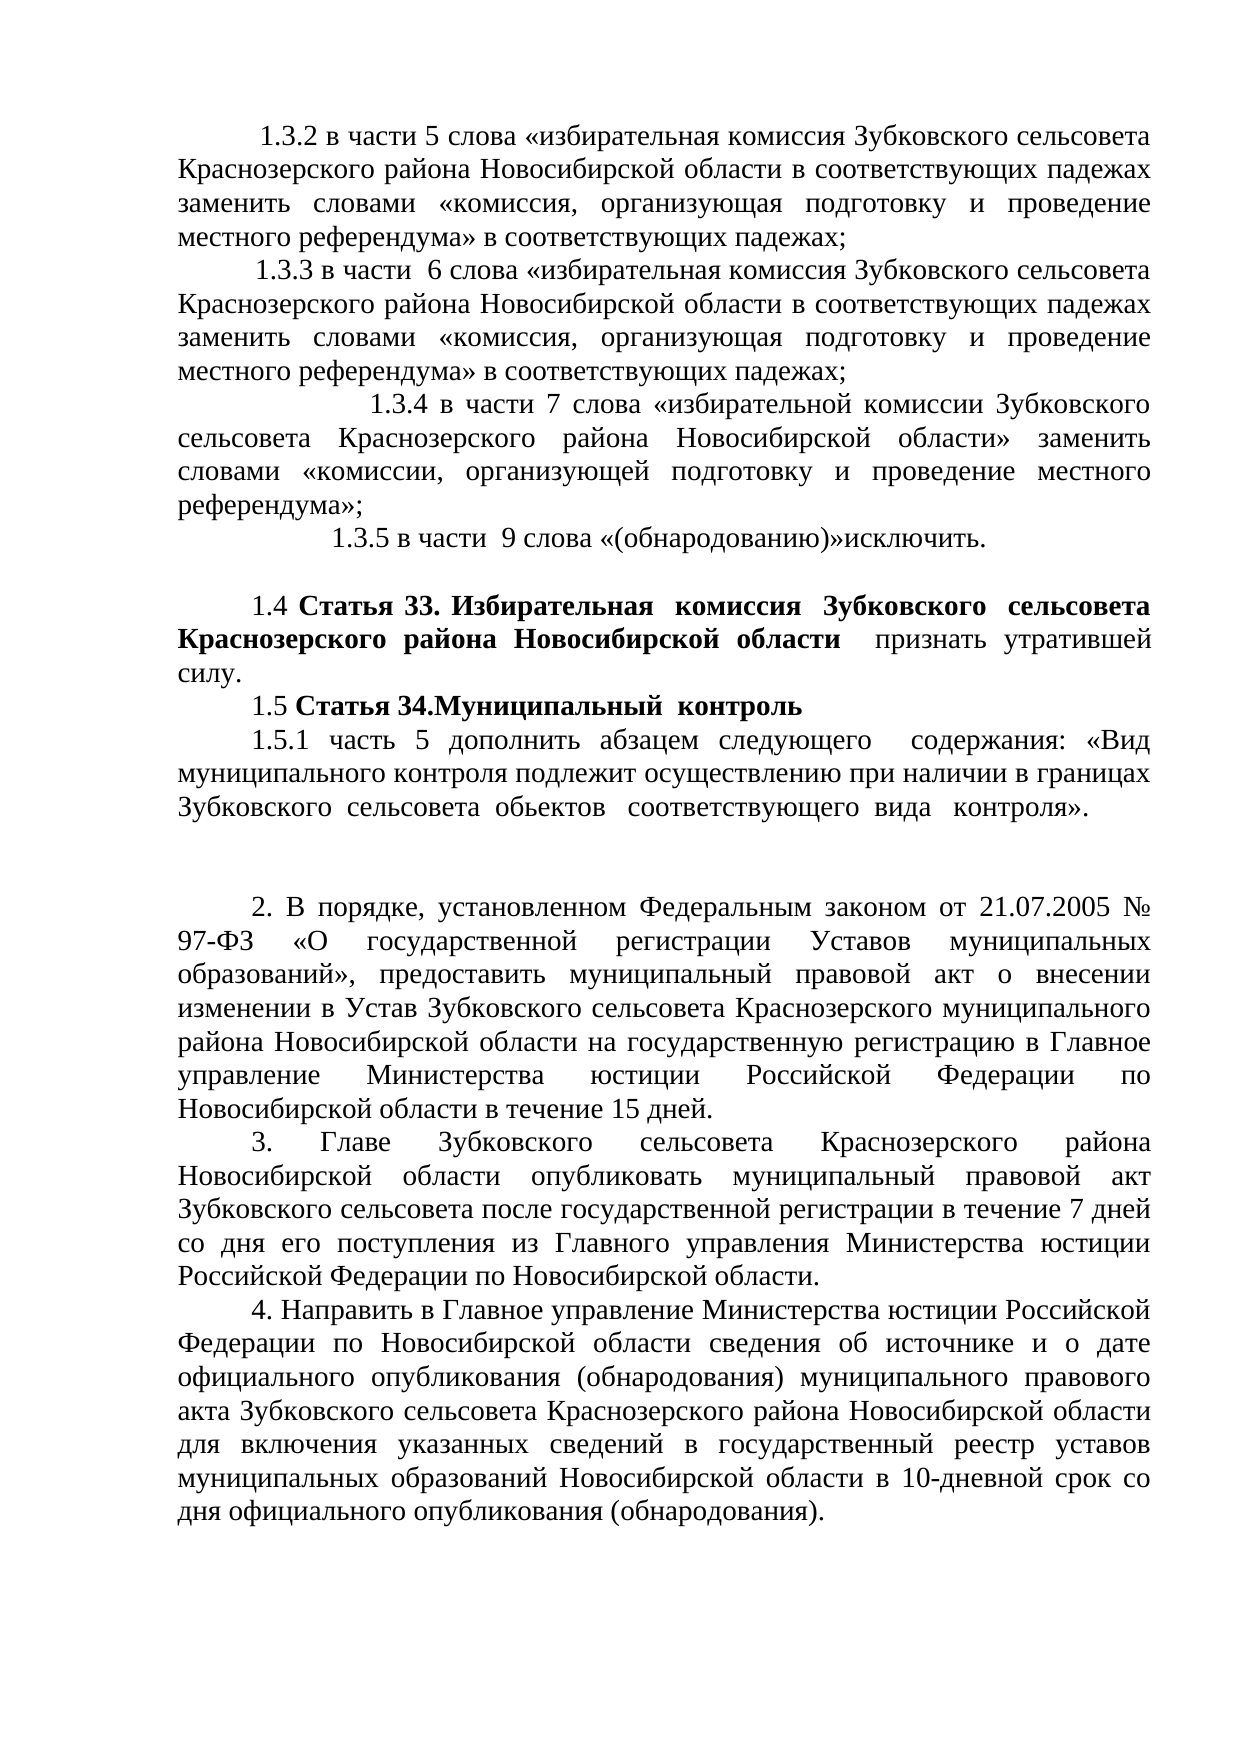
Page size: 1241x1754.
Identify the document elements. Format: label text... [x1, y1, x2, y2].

text 1.5 Статья 34.Муниципальный контроль [177, 688, 1152, 722]
text 4. Направить в Главное управление Министерства юстиции Российской Федерации по Новосибирской области сведения об источнике и о дате официального опубликования (обнародования) муниципального правового акта Зубковского сельсовета Краснозерского района Новосибирской области для включения указанных сведений в государственный реестр уставов муниципальных образований Новосибирской области в 10-дневной срок со дня официального опубликования (обнародования). [177, 1292, 1152, 1527]
text 1.5.1 часть 5 дополнить абзацем следующего содержания: «Вид муниципального контроля подлежит осуществлению при наличии в границах Зубковского сельсовета обьектов соответствующего вида контроля». [177, 722, 1152, 822]
text 3. Главе Зубковского сельсовета Краснозерского района Новосибирской области опубликовать муниципальный правовой акт Зубковского сельсовета после государственной регистрации в течение 7 дней со дня его поступления из Главного управления Министерства юстиции Российской Федерации по Новосибирской области. [177, 1124, 1152, 1292]
text 1.4 Статья 33. Избирательная комиссия Зубковского сельсовета Краснозерского района Новосибирской области признать утратившей силу. [177, 588, 1152, 688]
text 2. В порядке, установленном Федеральным законом от 21.07.2005 № 97-ФЗ «О государственной регистрации Уставов муниципальных образований», предоставить муниципальный правовой акт о внесении изменении в Устав Зубковского сельсовета Краснозерского муниципального района Новосибирской области на государственную регистрацию в Главное управление Министерства юстиции Российской Федерации по Новосибирской области в течение 15 дней. [177, 889, 1152, 1124]
text 1.3.3 в части 6 слова «избирательная комиссия Зубковского сельсовета Краснозерского района Новосибирской области в соответствующих падежах заменить словами «комиссия, организующая подготовку и проведение местного референдума» в соответствующих падежах; [177, 252, 1152, 386]
text 1.3.4 в части 7 слова «избирательной комиссии Зубковского сельсовета Краснозерского района Новосибирской области» заменить словами «комиссии, организующей подготовку и проведение местного референдума»; [177, 386, 1152, 521]
text 1.3.2 в части 5 слова «избирательная комиссия Зубковского сельсовета Краснозерского района Новосибирской области в соответствующих падежах заменить словами «комиссия, организующая подготовку и проведение местного референдума» в соответствующих падежах; [177, 118, 1152, 252]
text 1.3.5 в части 9 слова «(обнародованию)»исключить. [177, 521, 1152, 554]
